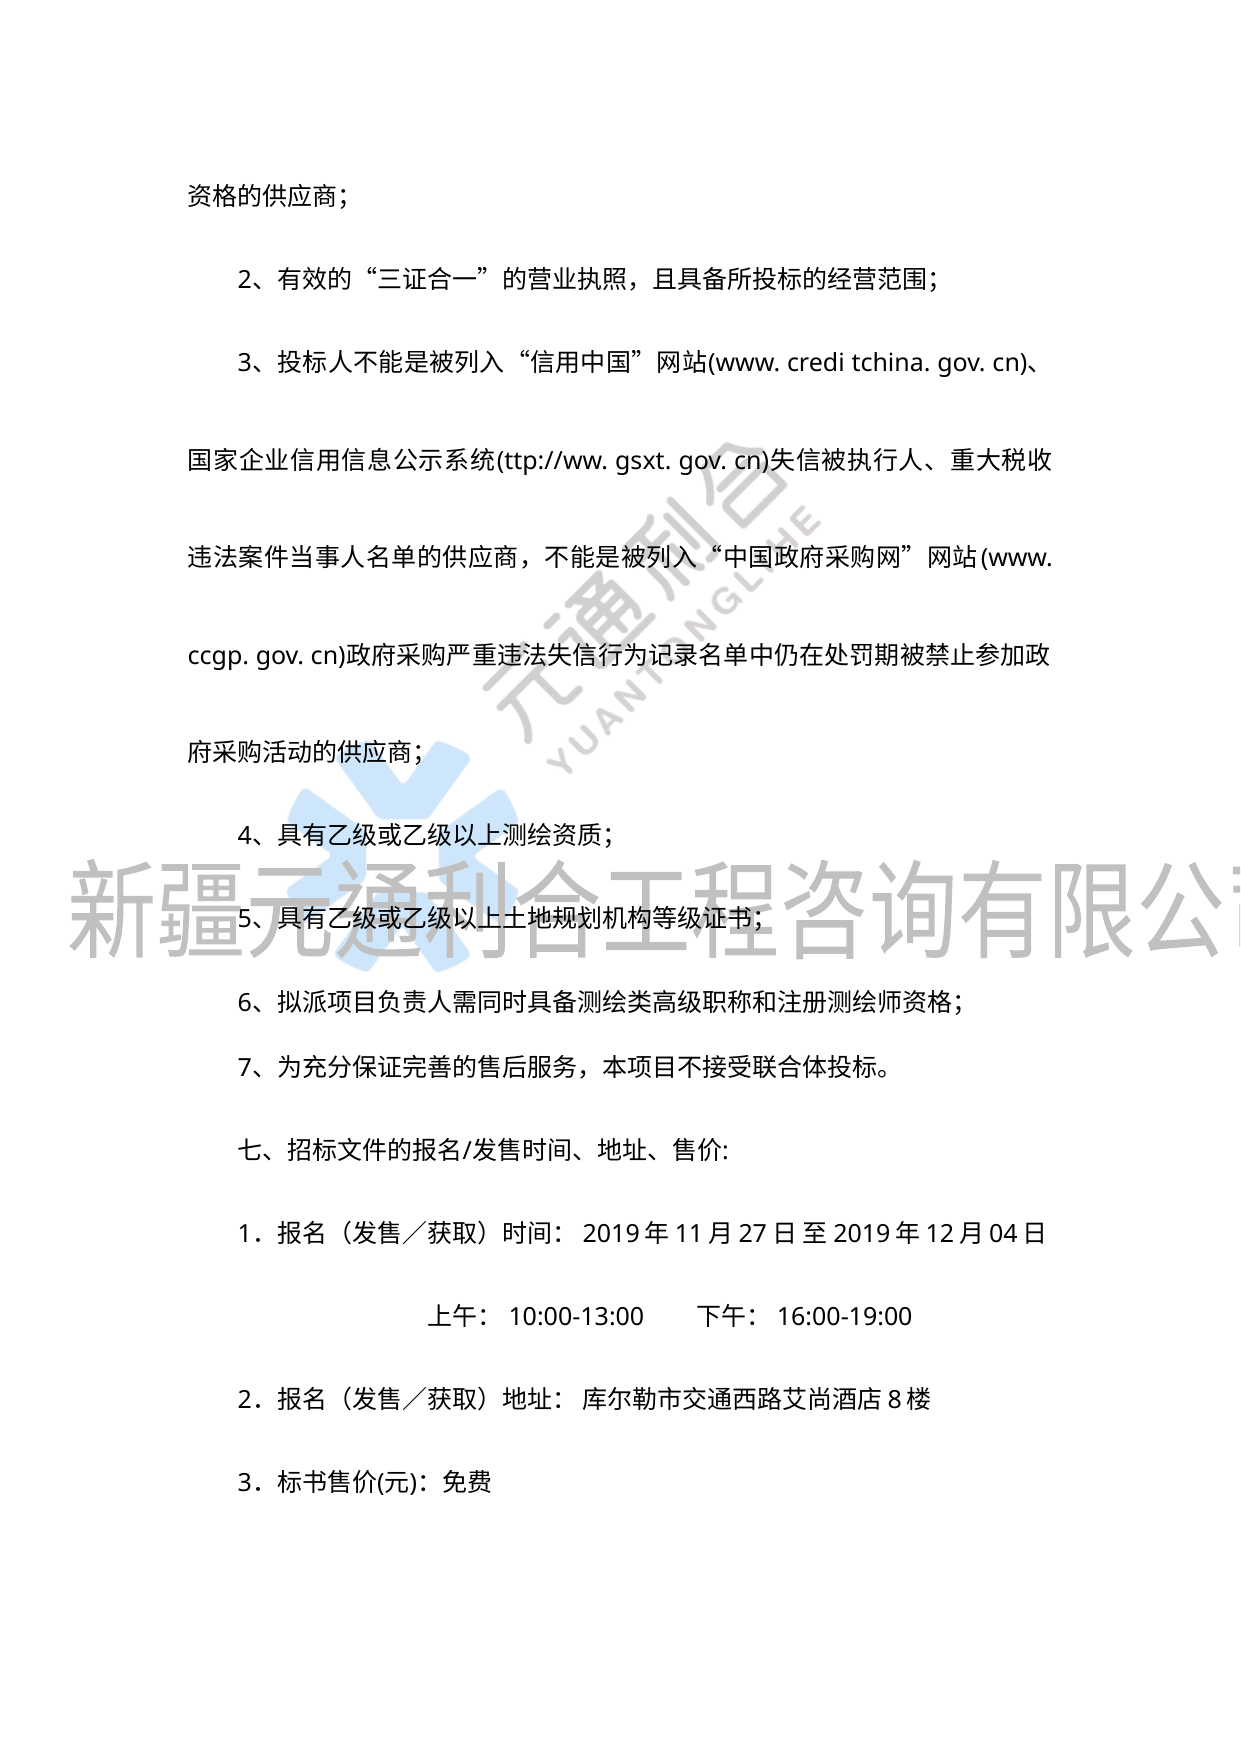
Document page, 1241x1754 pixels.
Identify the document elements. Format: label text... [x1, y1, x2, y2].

text 7、为充分保证完善的售后服务，本项目不接受联合体投标。 [187, 1033, 1053, 1098]
text 3、投标人不能是被列入“信用中国”网站(www. credi tchina. gov. cn)、国家企业信用信息公示系统(ttp://ww. gsxt. gov. cn)失信被执行人、重大税收违法案件当事人名单的供应商，不能是被列入“中国政府采购网”网站(www. ccgp. gov. cn)政府采购严重违法失信行为记录名单中仍在处罚期被禁止参加政府采购活动的供应商； [187, 328, 1053, 783]
text 上午： 10:00-13:00 下午： 16:00-19:00 [187, 1282, 1053, 1347]
text 2．报名（发售／获取）地址： 库尔勒市交通西路艾尚酒店8楼 [187, 1365, 1053, 1430]
text 3．标书售价(元)：免费 [187, 1448, 1053, 1513]
text 4、具有乙级或乙级以上测绘资质； [187, 801, 1053, 866]
text 6、拟派项目负责人需同时具备测绘类高级职称和注册测绘师资格； [187, 968, 1053, 1033]
text 1．报名（发售／获取）时间： 2019年11月27日 至 2019年12月04日 [187, 1199, 1053, 1264]
text 5、具有乙级或乙级以上土地规划机构等级证书； [187, 884, 1053, 949]
text 七、招标文件的报名/发售时间、地址、售价: [187, 1116, 1053, 1181]
text 2、有效的“三证合一”的营业执照，且具备所投标的经营范围； [187, 245, 1053, 310]
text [187, 162, 1053, 227]
